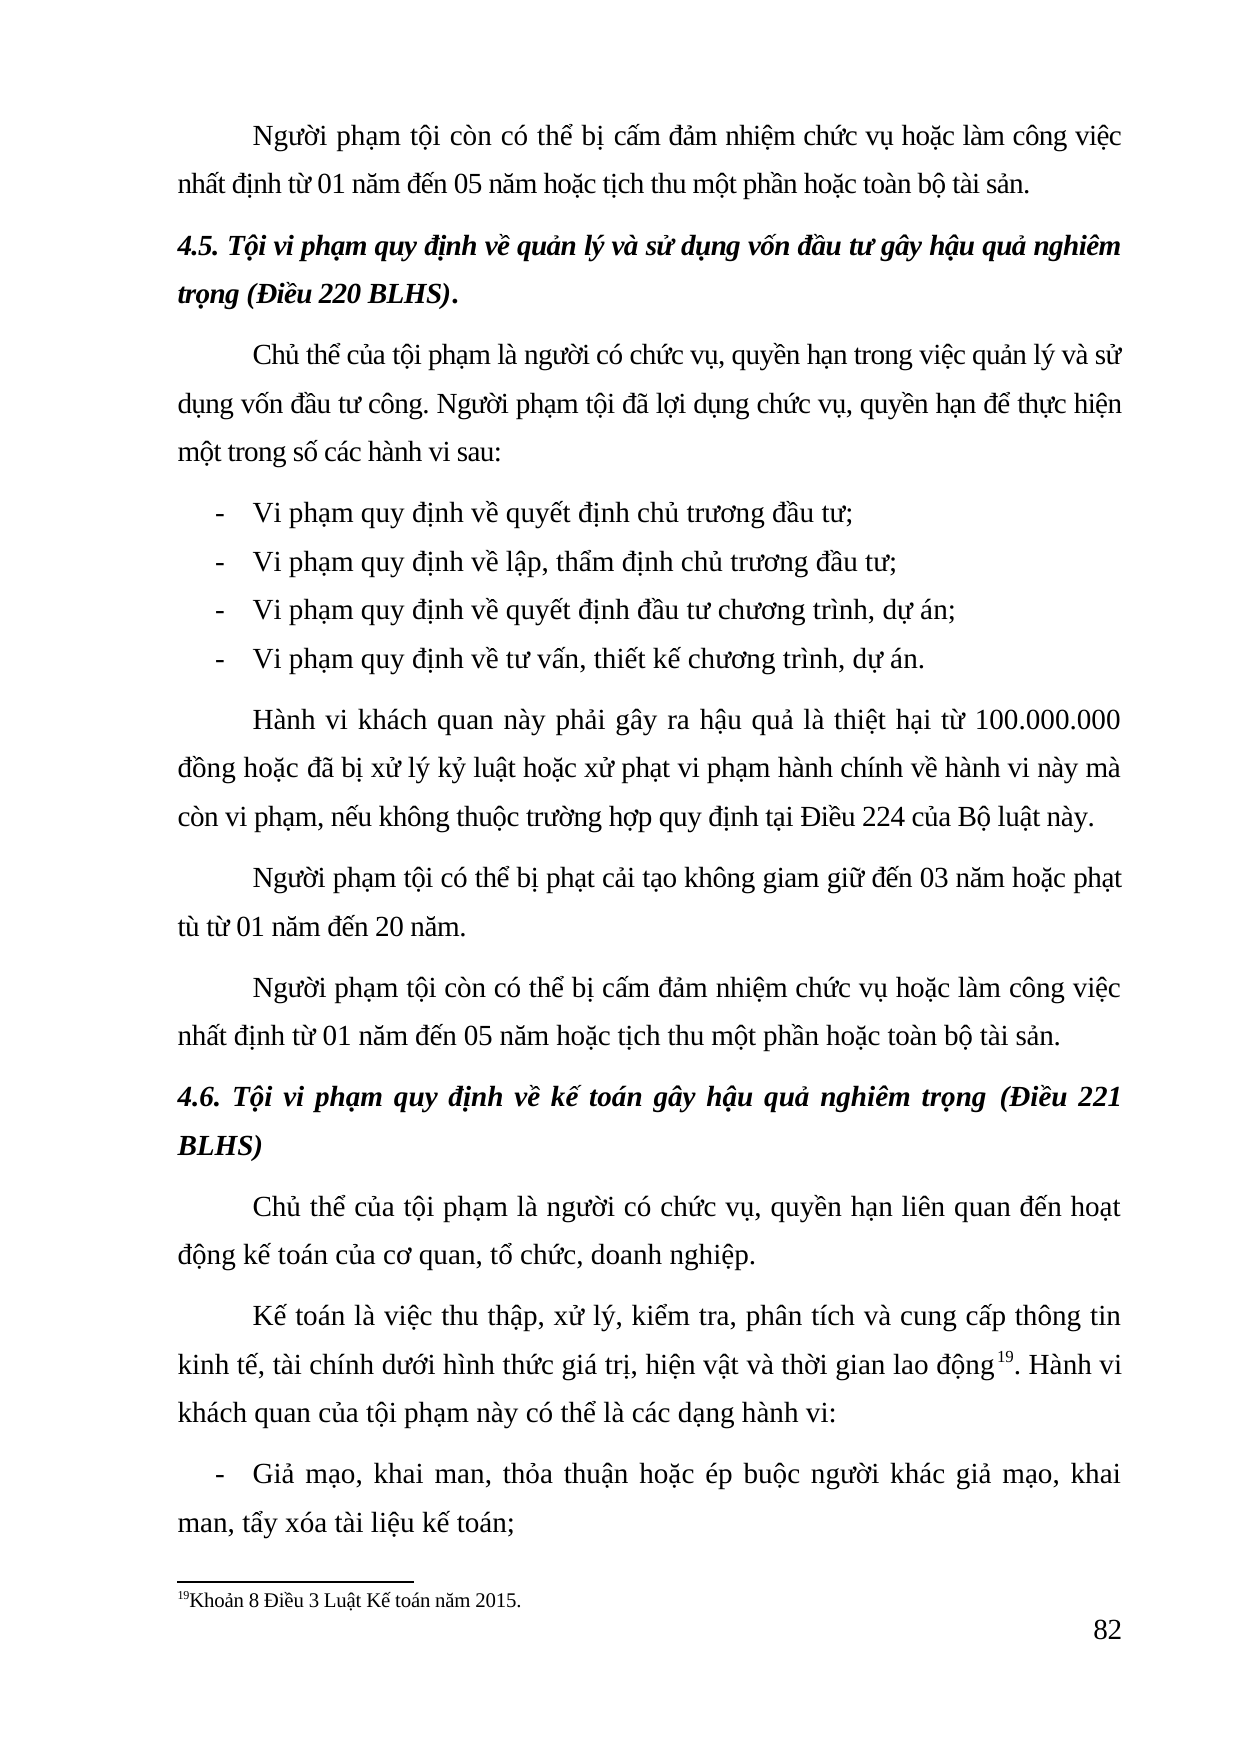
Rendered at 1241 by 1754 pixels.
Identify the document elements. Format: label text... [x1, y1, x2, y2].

text 4.6. Tội vi phạm quy định về kế toán gây hậu quả nghiêm trọng (Điều 221 BLHS) [177, 1079, 1122, 1161]
list Vi phạm quy định về quyết định đầu tư chương trình, dự án; [215, 592, 1122, 626]
text Kế toán là việc thu thập, xử lý, kiểm tra, phân tích và cung cấp thông tin kinh tế, tài chính dưới hình thức giá trị, hiện vật và thời gian lao động. Hành vi khách quan của tội phạm này có thể là các dạng hành vi: [177, 1298, 1122, 1429]
text 4.5. Tội vi phạm quy định về quản lý và sử dụng vốn đầu tư gây hậu quả nghiêm trọng (Điều 220 BLHS). [177, 228, 1122, 310]
list Vi phạm quy định về quyết định chủ trương đầu tư; [215, 495, 1122, 529]
text Người phạm tội còn có thể bị cấm đảm nhiệm chức vụ hoặc làm công việc nhất định từ 01 năm đến 05 năm hoặc tịch thu một phần hoặc toàn bộ tài sản. [177, 118, 1122, 200]
text Người phạm tội có thể bị phạt cải tạo không giam giữ đến 03 năm hoặc phạt tù từ 01 năm đến 20 năm. [177, 860, 1122, 942]
text Hành vi khách quan này phải gây ra hậu quả là thiệt hại từ 100.000.000 đồng hoặc đã bị xử lý kỷ luật hoặc xử phạt vi phạm hành chính về hành vi này mà còn vi phạm, nếu không thuộc trường hợp quy định tại Điều 224 của Bộ luật này. [177, 702, 1122, 833]
text Chủ thể của tội phạm là người có chức vụ, quyền hạn trong việc quản lý và sử dụng vốn đầu tư công. Người phạm tội đã lợi dụng chức vụ, quyền hạn để thực hiện một trong số các hành vi sau: [177, 337, 1122, 468]
list Giả mạo, khai man, thỏa thuận hoặc ép buộc người khác giả mạo, khai man, tẩy xóa tài liệu kế toán; [177, 1457, 1122, 1539]
text Chủ thể của tội phạm là người có chức vụ, quyền hạn liên quan đến hoạt động kế toán của cơ quan, tổ chức, doanh nghiệp. [177, 1189, 1122, 1271]
list Vi phạm quy định về tư vấn, thiết kế chương trình, dự án. [215, 641, 1122, 674]
list Vi phạm quy định về lập, thẩm định chủ trương đầu tư; [215, 544, 1122, 577]
text Người phạm tội còn có thể bị cấm đảm nhiệm chức vụ hoặc làm công việc nhất định từ 01 năm đến 05 năm hoặc tịch thu một phần hoặc toàn bộ tài sản. [177, 970, 1122, 1052]
